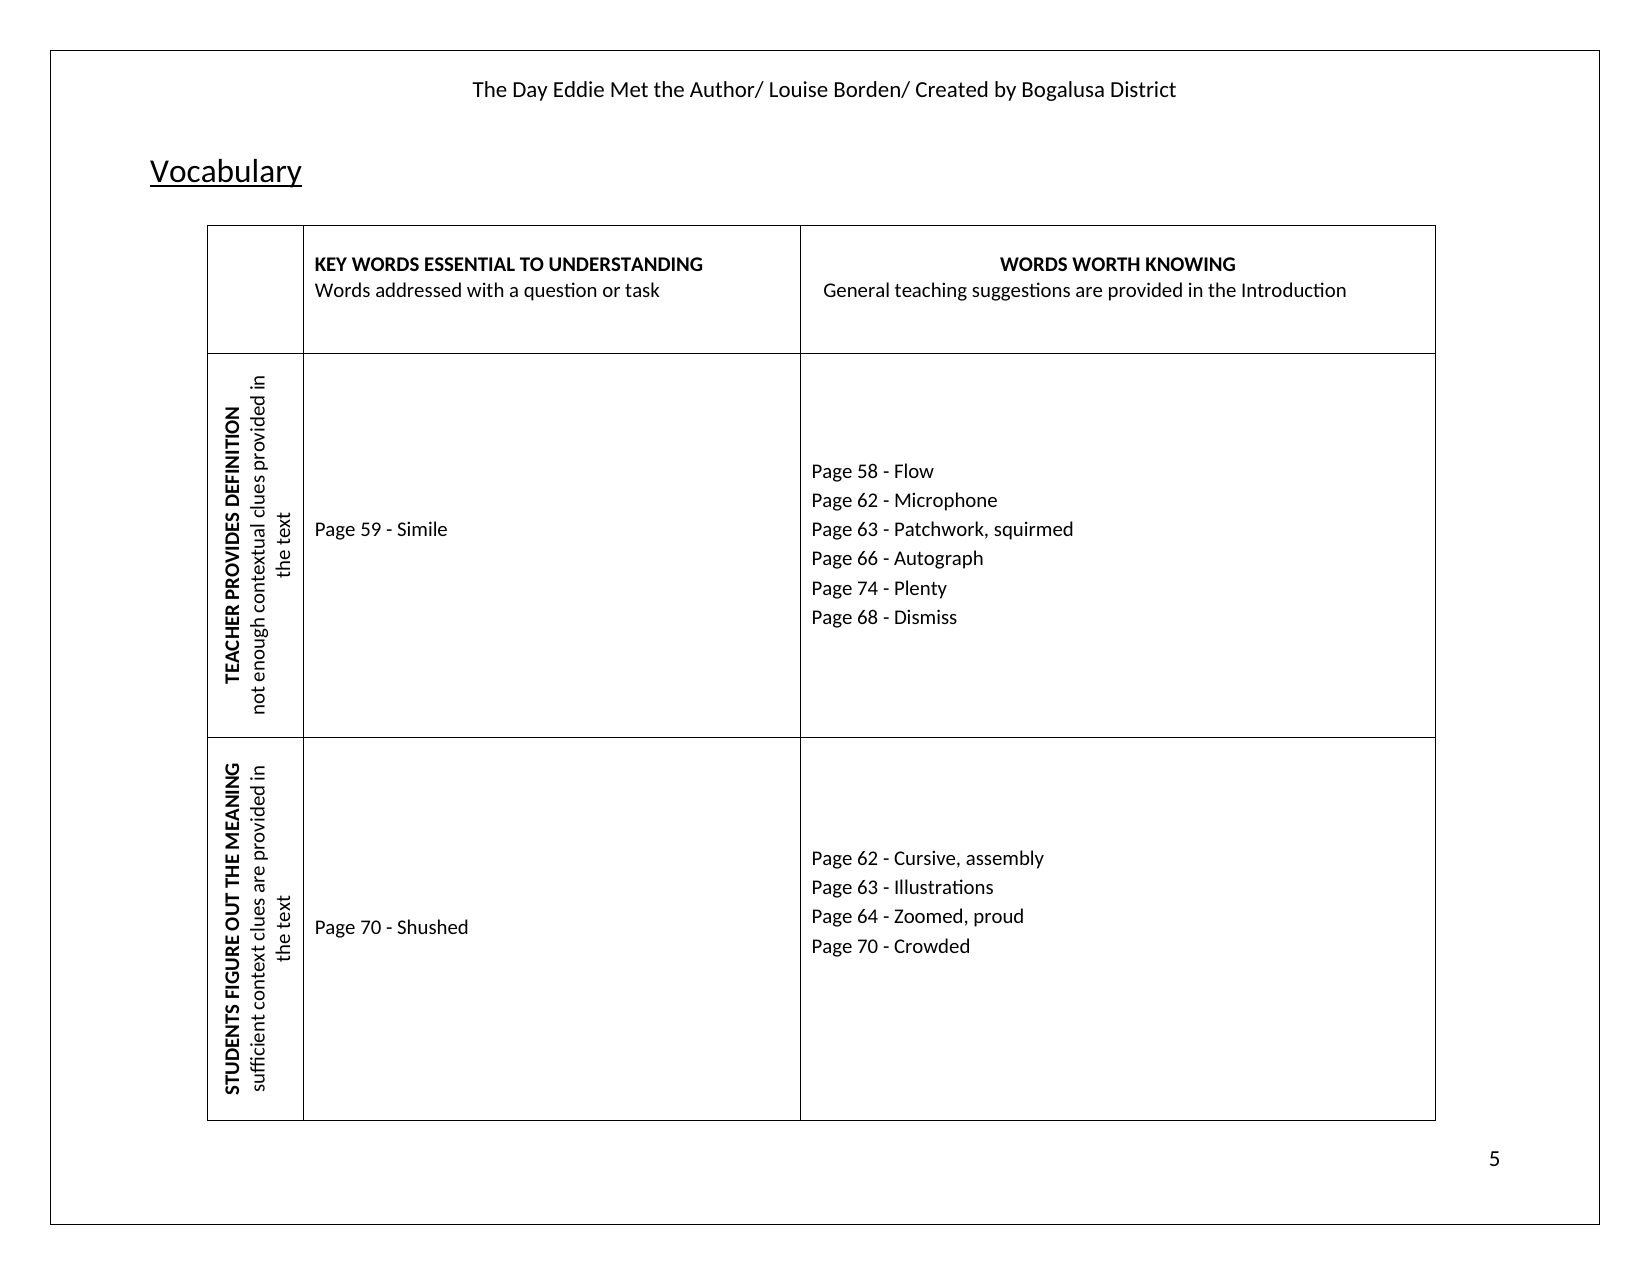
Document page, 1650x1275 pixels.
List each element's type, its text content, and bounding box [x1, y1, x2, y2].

table_cell STUDENTS FIGURE OUT THE MEANING sufficient context clues are provided in the text [208, 738, 303, 1120]
table_header [208, 226, 303, 353]
text Vocabulary [150, 150, 1500, 191]
table_header WORDS WORTH KNOWING General teaching suggestions are provided in the Introduction [801, 226, 1435, 353]
table_cell Page 62 - Cursive, assembly Page 63 - Illustrations Page 64 - Zoomed, proud Page 70 - Crowded [801, 738, 1435, 1120]
table_cell Page 58 - Flow Page 62 - Microphone Page 63 - Patchwork, squirmed Page 66 - Autograph Page 74 - Plenty Page 68 - Dismiss [801, 354, 1435, 737]
table_cell TEACHER PROVIDES DEFINITION not enough contextual clues provided in the text [208, 354, 303, 737]
table_cell Page 59 - Simile [304, 354, 800, 737]
table_cell Page 70 - Shushed [304, 738, 800, 1120]
table_header KEY WORDS ESSENTIAL TO UNDERSTANDING Words addressed with a question or task [304, 226, 800, 353]
